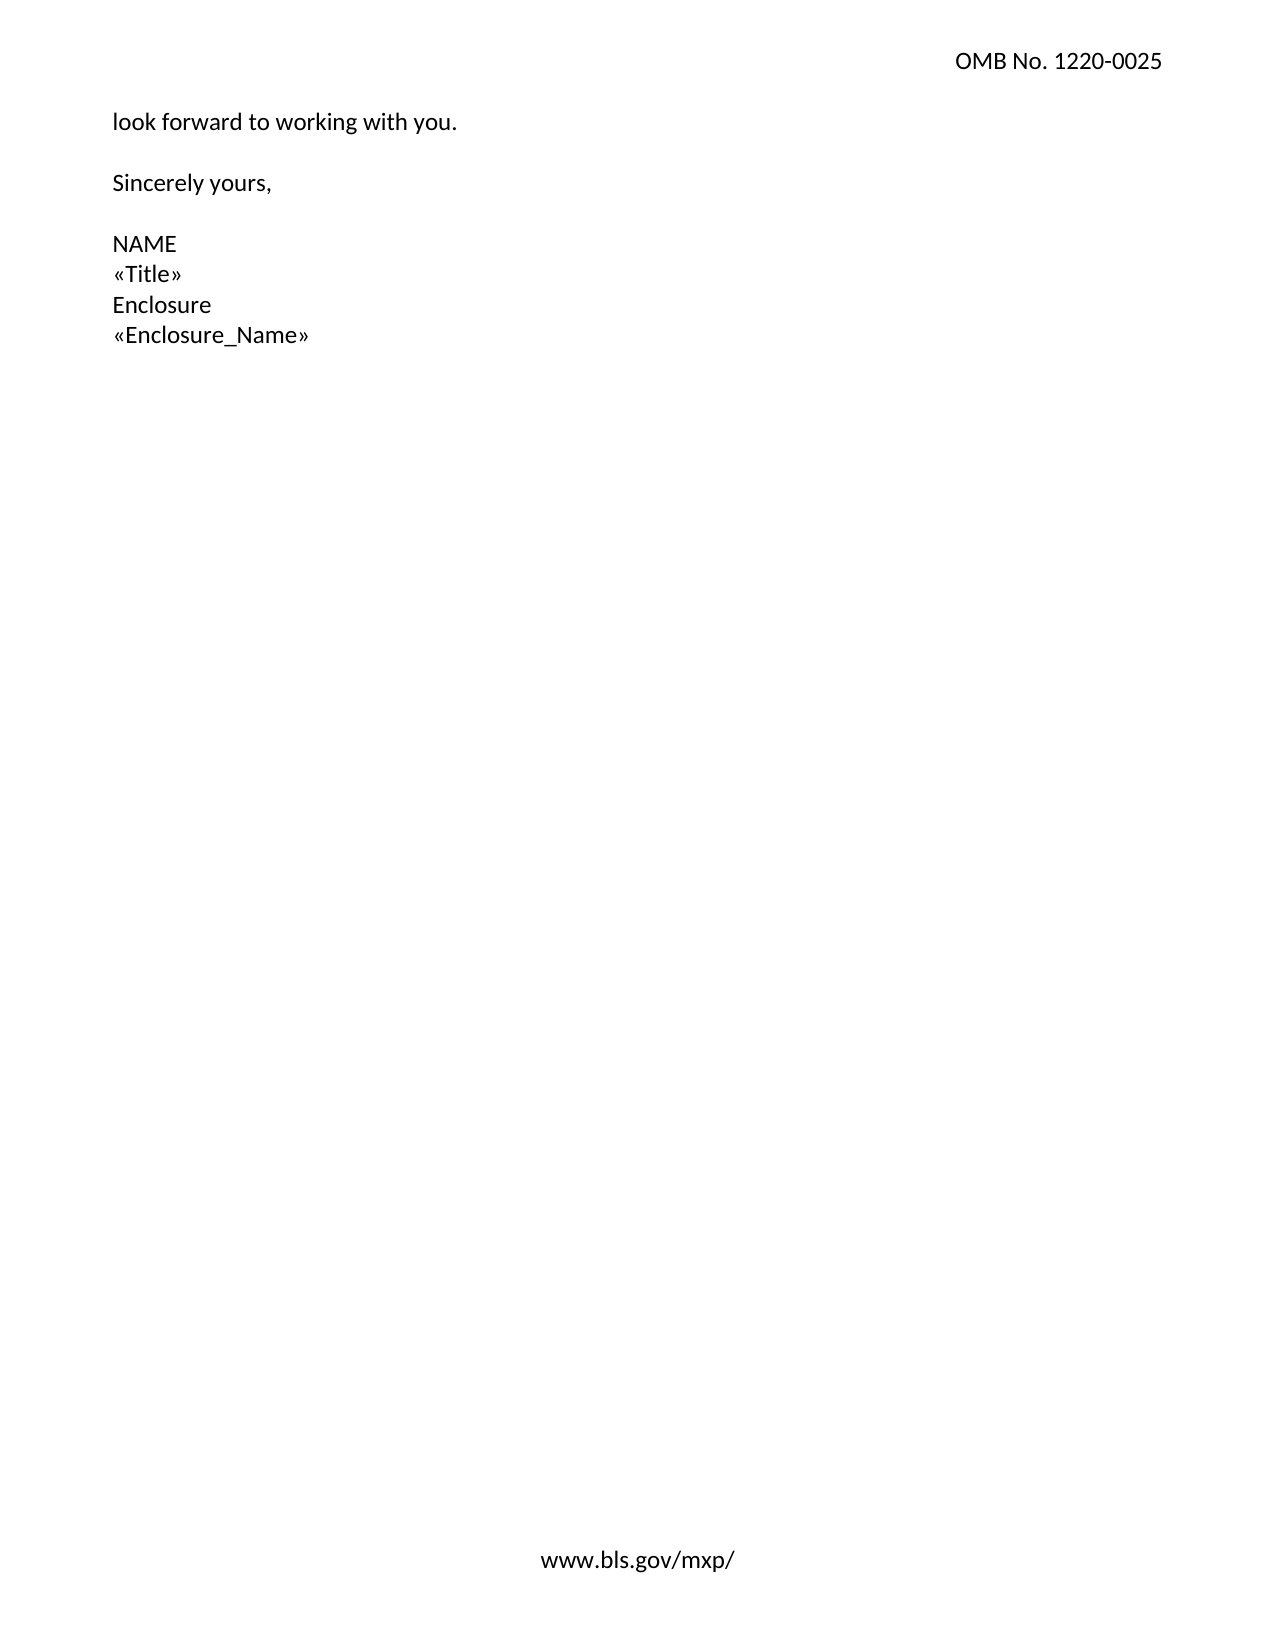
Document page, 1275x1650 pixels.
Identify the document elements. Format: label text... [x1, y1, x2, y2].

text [112, 106, 1162, 198]
text «Enclosure_Name» [112, 320, 1162, 350]
text «Title» [112, 259, 1162, 289]
text Enclosure [112, 289, 1162, 320]
text NAME [112, 198, 1162, 259]
